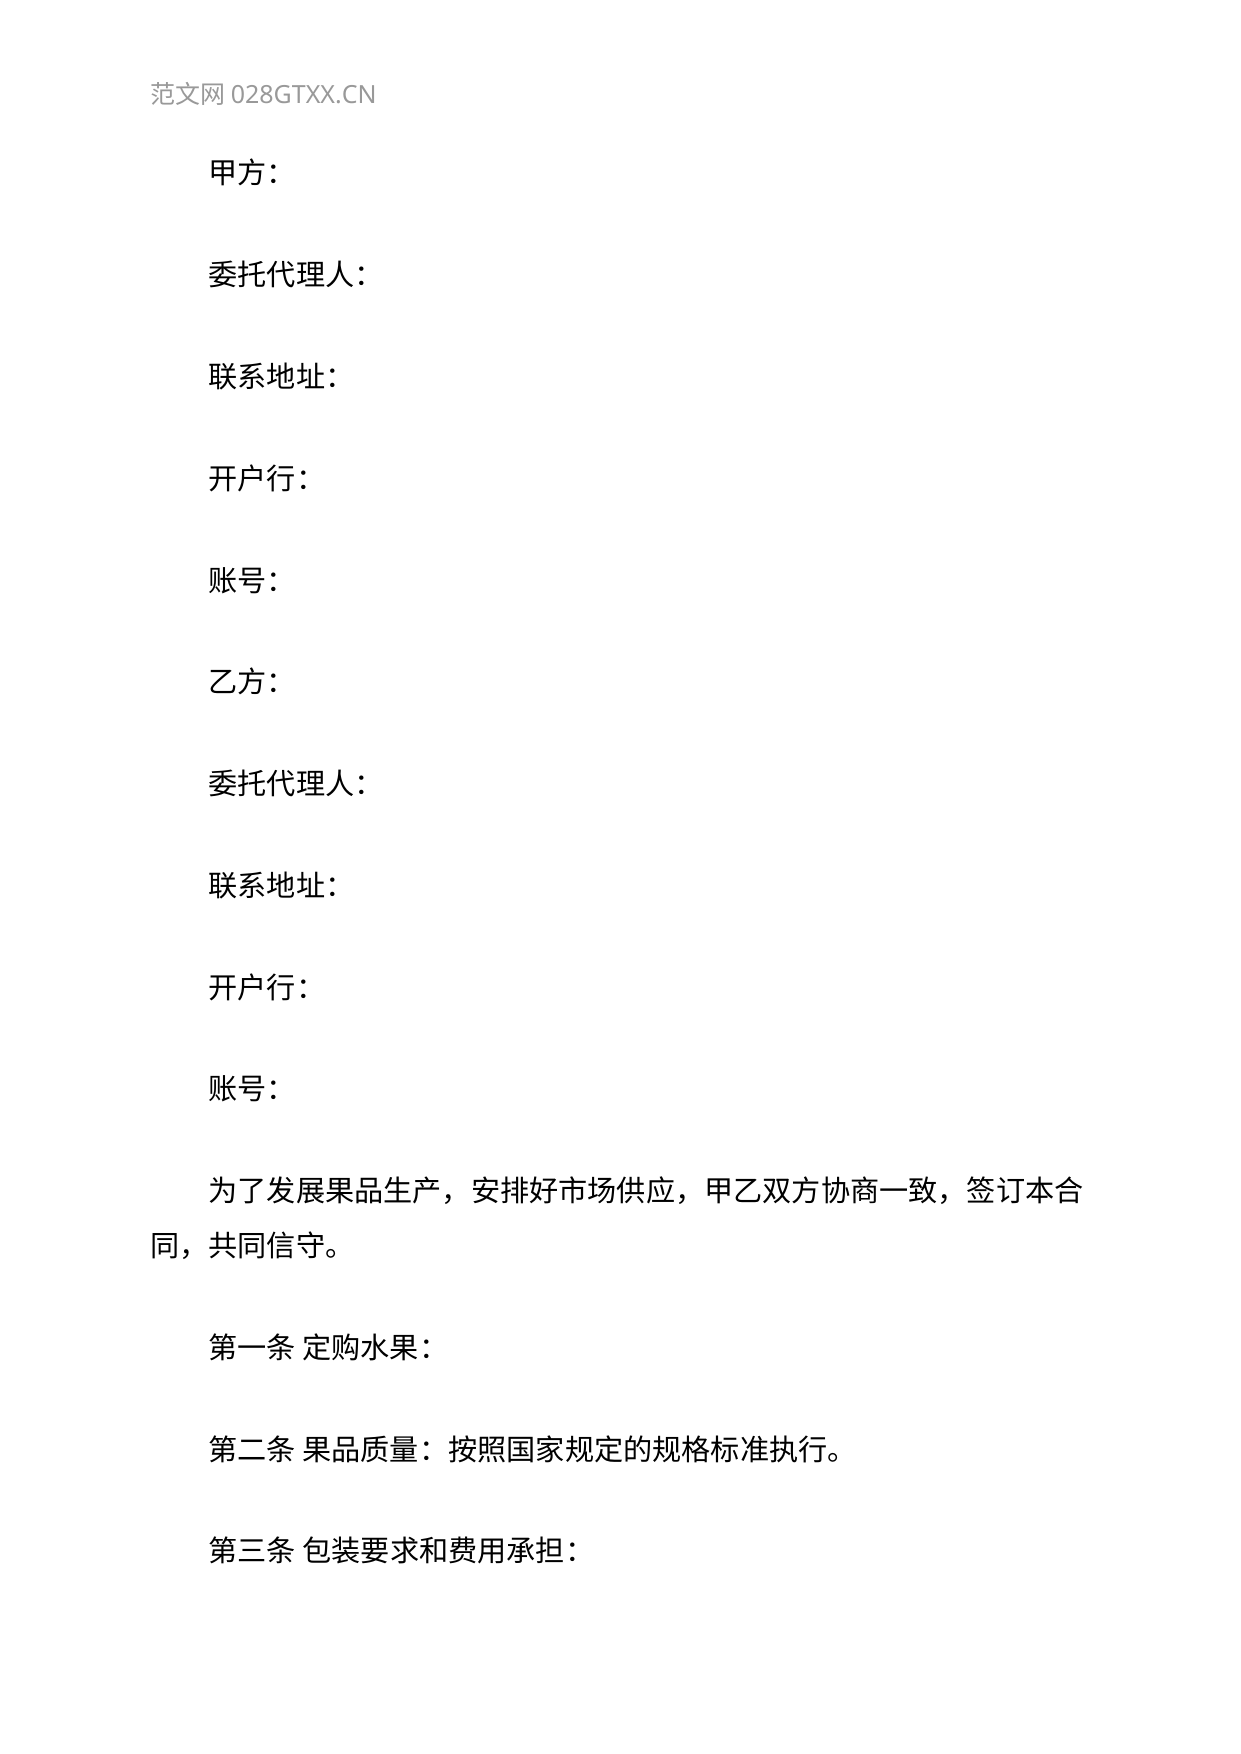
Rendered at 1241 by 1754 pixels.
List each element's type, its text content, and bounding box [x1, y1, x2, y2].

text 乙方： [150, 659, 1090, 701]
text 开户行： [150, 964, 1090, 1006]
text 甲方： [150, 150, 1090, 192]
text 开户行： [150, 455, 1090, 498]
text 委托代理人： [150, 761, 1090, 803]
text 为了发展果品生产，安排好市场供应，甲乙双方协商一致，签订本合同，共同信守。 [150, 1168, 1090, 1265]
text 联系地址： [150, 353, 1090, 396]
text 联系地址： [150, 862, 1090, 905]
text 第一条 定购水果： [150, 1324, 1090, 1367]
text 委托代理人： [150, 252, 1090, 294]
text 第三条 包装要求和费用承担： [150, 1528, 1090, 1570]
text 账号： [150, 1066, 1090, 1108]
text 第二条 果品质量：按照国家规定的规格标准执行。 [150, 1426, 1090, 1468]
text 账号： [150, 557, 1090, 599]
